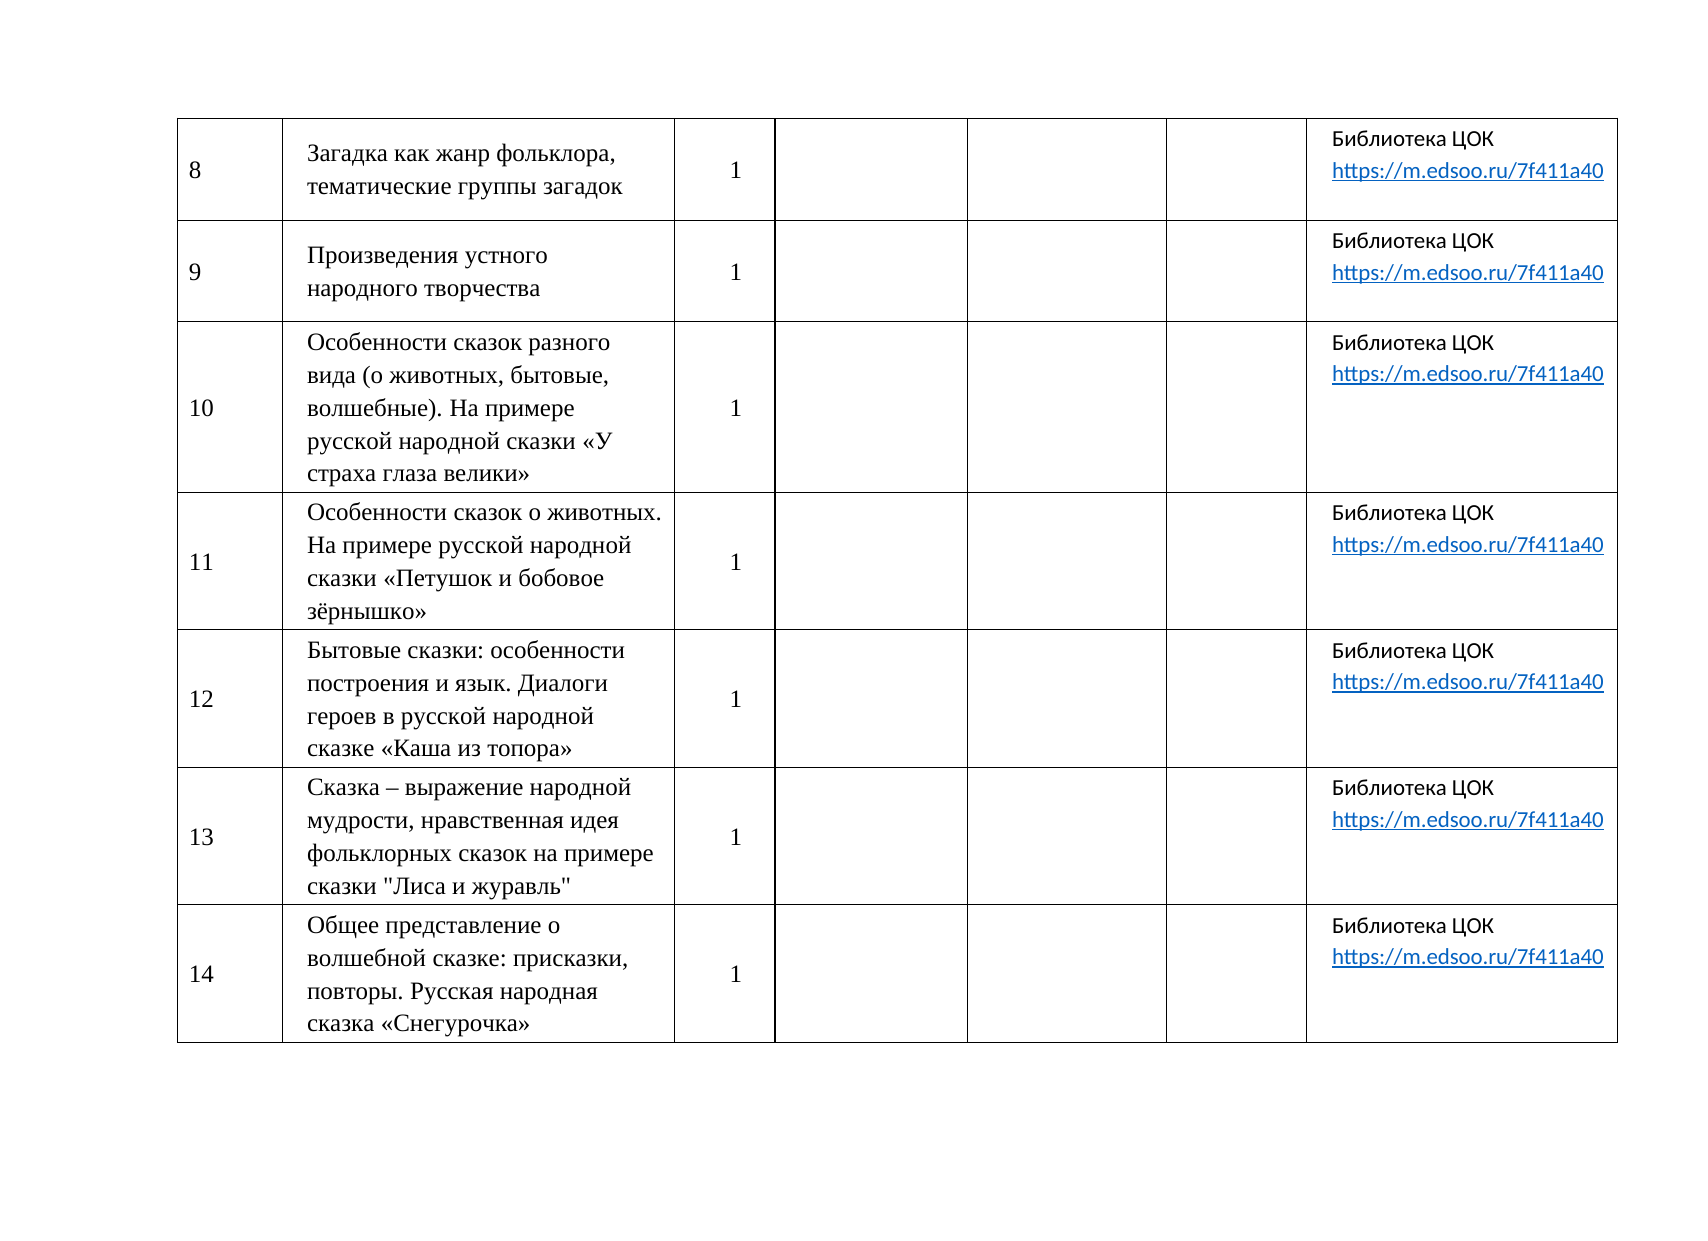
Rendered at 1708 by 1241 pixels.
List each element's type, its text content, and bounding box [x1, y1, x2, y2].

table_cell [776, 905, 967, 1042]
table_cell 1 [675, 905, 774, 1042]
table_cell [968, 493, 1166, 629]
table_header Библиотека ЦОК https://m.edsoo.ru/7f411a40 [1307, 119, 1617, 219]
table_cell 9 [178, 221, 282, 321]
table_cell [1167, 322, 1306, 492]
table_cell 1 [675, 630, 774, 767]
table_cell [1167, 221, 1306, 321]
table_cell 11 [178, 493, 282, 629]
table_cell [776, 322, 967, 492]
table_header 1 [675, 119, 774, 219]
table_header Загадка как жанр фольклора, тематические группы загадок [283, 119, 674, 219]
table_cell Библиотека ЦОК https://m.edsoo.ru/7f411a40 [1307, 322, 1617, 492]
table_header 8 [178, 119, 282, 219]
table_cell Произведения устного народного творчества [283, 221, 674, 321]
table_cell 1 [675, 493, 774, 629]
table_cell Особенности сказок о животных. На примере русской народной сказки «Петушок и бобовое зёрнышко» [283, 493, 674, 629]
table_cell Библиотека ЦОК https://m.edsoo.ru/7f411a40 [1307, 905, 1617, 1042]
table_cell [968, 630, 1166, 767]
table_cell Бытовые сказки: особенности построения и язык. Диалоги героев в русской народной сказке «Каша из топора» [283, 630, 674, 767]
table_cell 13 [178, 768, 282, 904]
table_cell [776, 221, 967, 321]
table_cell [968, 768, 1166, 904]
table_cell [776, 630, 967, 767]
table_cell [968, 221, 1166, 321]
table_cell Библиотека ЦОК https://m.edsoo.ru/7f411a40 [1307, 768, 1617, 904]
table_cell 10 [178, 322, 282, 492]
table_header [1167, 119, 1306, 219]
table_cell 1 [675, 768, 774, 904]
table_cell Сказка – выражение народной мудрости, нравственная идея фольклорных сказок на примере сказки "Лиса и журавль" [283, 768, 674, 904]
table_cell 12 [178, 630, 282, 767]
table_cell Библиотека ЦОК https://m.edsoo.ru/7f411a40 [1307, 493, 1617, 629]
table_cell [1167, 493, 1306, 629]
table_cell 1 [675, 221, 774, 321]
table_cell [968, 905, 1166, 1042]
table_cell [776, 768, 967, 904]
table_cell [1307, 221, 1617, 321]
table_cell Библиотека ЦОК https://m.edsoo.ru/7f411a40 [1307, 630, 1617, 767]
table_cell Особенности сказок разного вида (о животных, бытовые, волшебные). На примере русской народной сказки «У страха глаза велики» [283, 322, 674, 492]
table_header [776, 119, 967, 219]
table_cell 14 [178, 905, 282, 1042]
table_header [968, 119, 1166, 219]
table_cell [776, 493, 967, 629]
table_cell 1 [675, 322, 774, 492]
table_cell [1167, 768, 1306, 904]
table_cell Общее представление о волшебной сказке: присказки, повторы. Русская народная сказка «Снегурочка» [283, 905, 674, 1042]
table_cell [968, 322, 1166, 492]
table_cell [1167, 630, 1306, 767]
table_cell [1167, 905, 1306, 1042]
